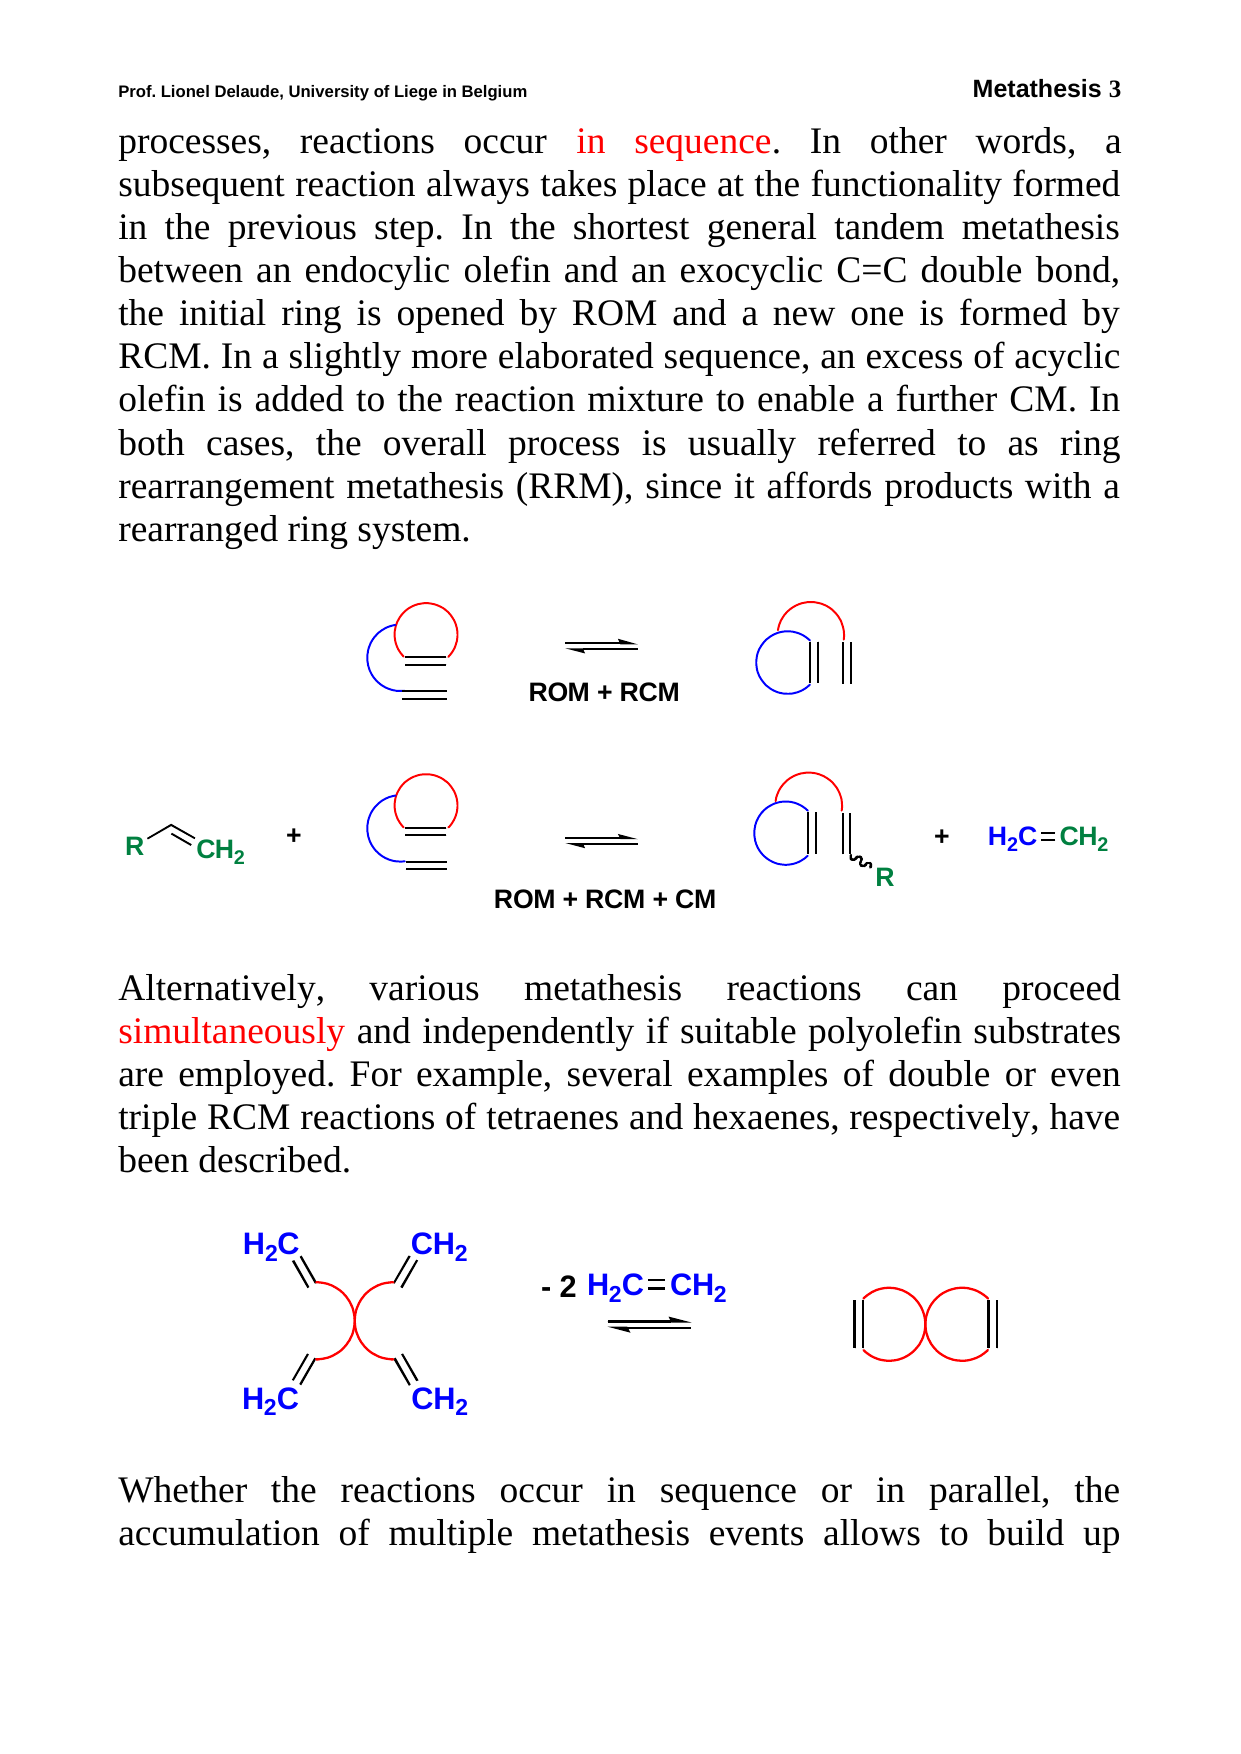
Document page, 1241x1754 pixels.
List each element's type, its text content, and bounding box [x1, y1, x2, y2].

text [118, 1467, 1122, 1553]
text Alternatively, various metathesis reactions can proceed simultaneously and independently if suitable polyolefin substrates are employed. For example, several examples of double or even triple RCM reactions of tetraenes and hexaenes, respectively, have been described. [118, 965, 1122, 1181]
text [118, 118, 1122, 549]
